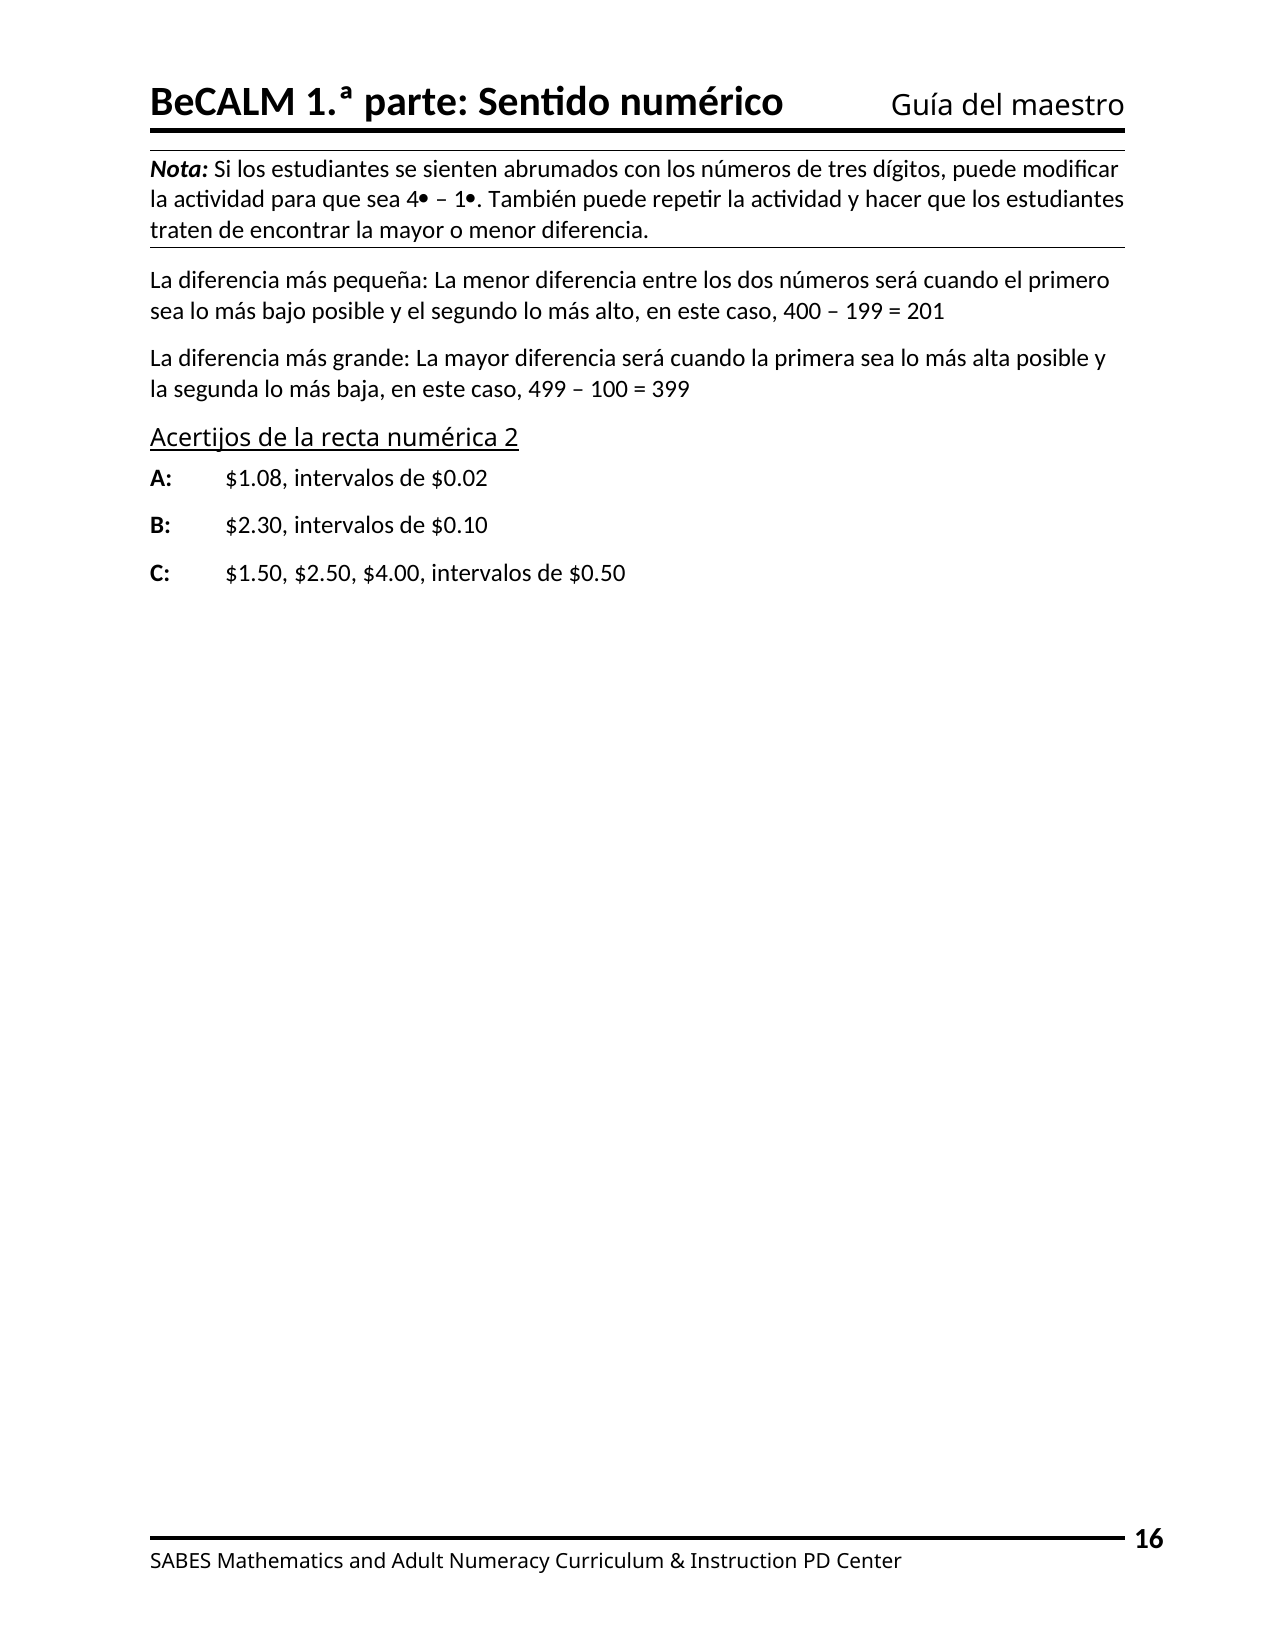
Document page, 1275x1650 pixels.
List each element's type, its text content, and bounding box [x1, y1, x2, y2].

text La diferencia más grande: La mayor diferencia será cuando la primera sea lo más alta posible y la segunda lo más baja, en este caso, 499 – 100 = 399 [150, 342, 1125, 403]
text La diferencia más pequeña: La menor diferencia entre los dos números será cuando el primero sea lo más bajo posible y el segundo lo más alto, en este caso, 400 – 199 = 201 [150, 264, 1125, 326]
text A: $1.08, intervalos de $0.02 [150, 462, 1125, 493]
text C: $1.50, $2.50, $4.00, intervalos de $0.50 [150, 557, 1125, 587]
text Nota: Si los estudiantes se sienten abrumados con los números de tres dígitos, puede modificar la actividad para que sea 4 – 1. También puede repetir la actividad y hacer que los estudiantes traten de encontrar la mayor o menor diferencia. [150, 151, 1125, 247]
text B: $2.30, intervalos de $0.10 [150, 509, 1125, 540]
subtitle Acertijos de la recta numérica 2 [150, 420, 1125, 454]
